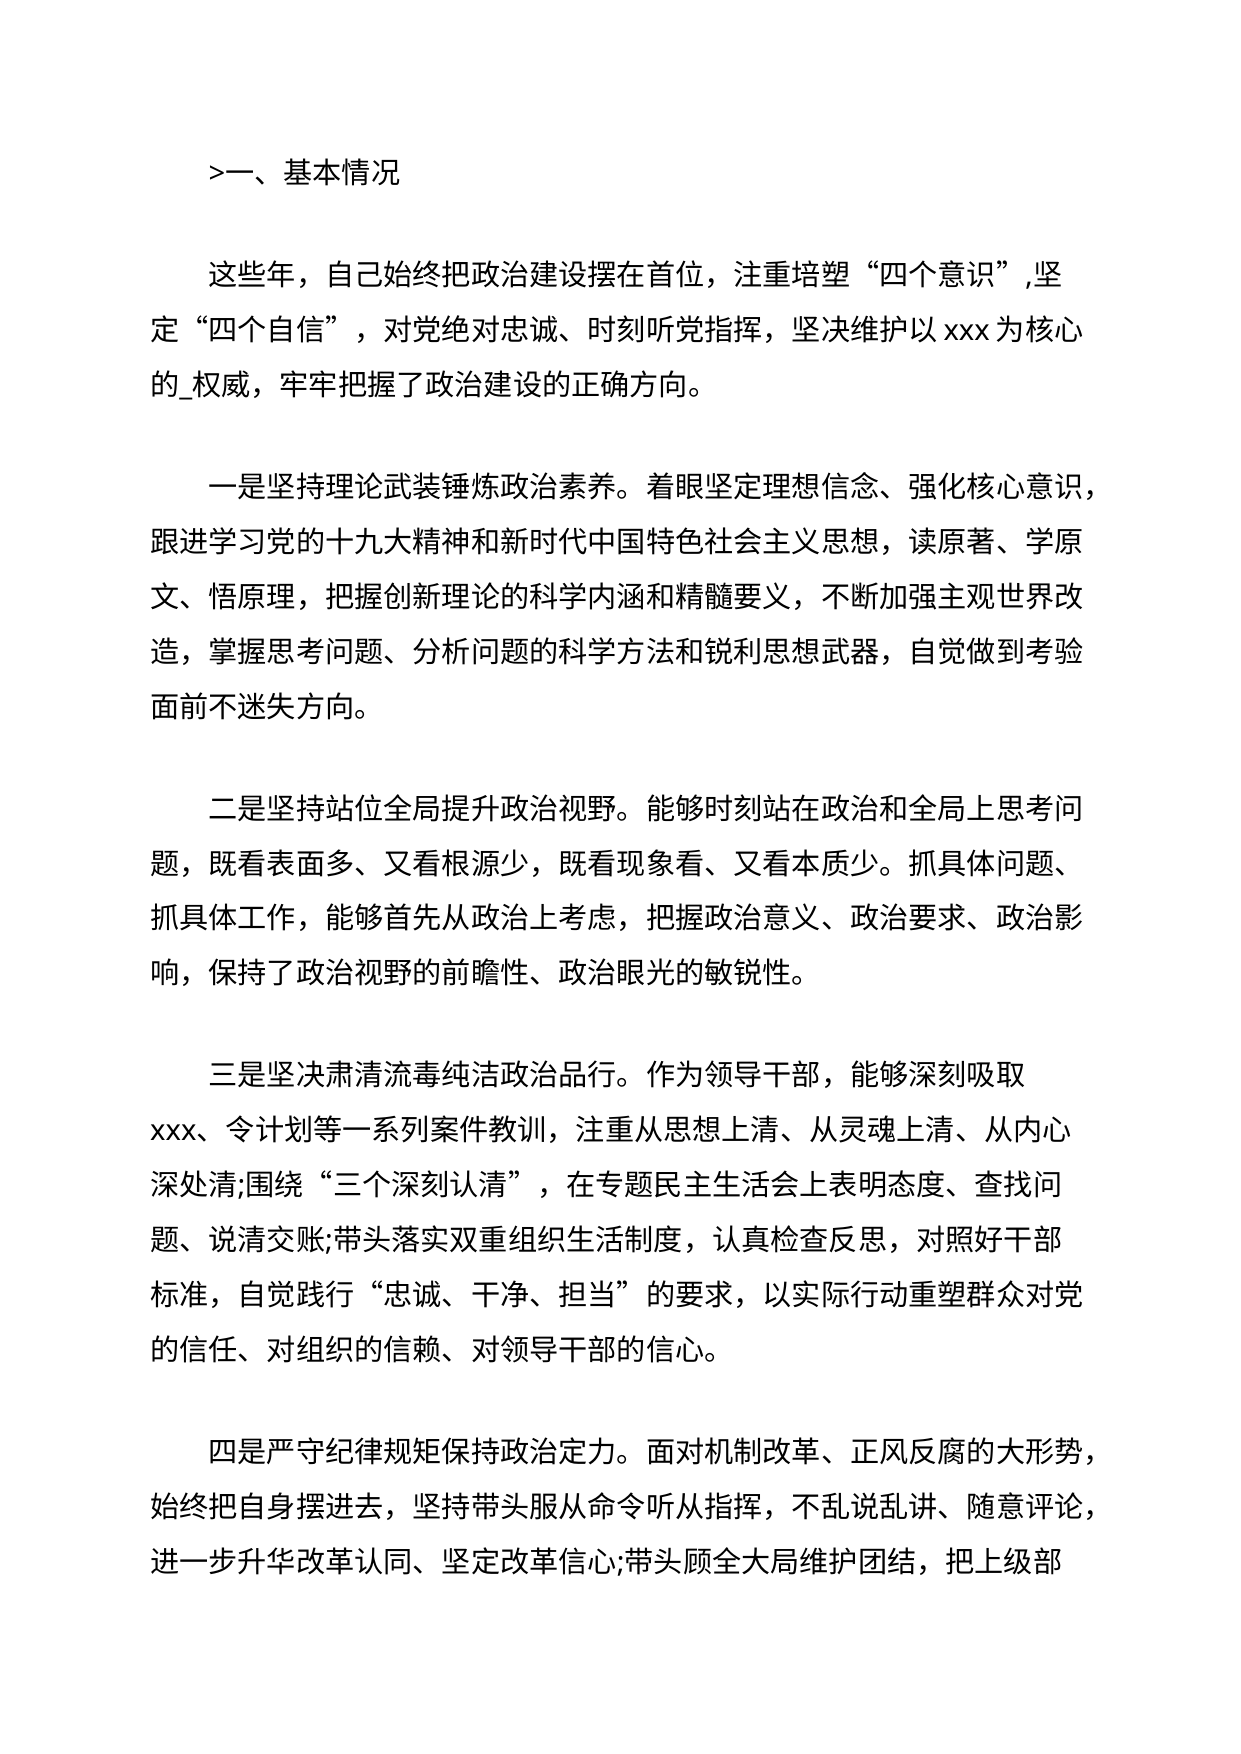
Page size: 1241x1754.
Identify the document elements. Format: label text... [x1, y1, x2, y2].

text 三是坚决肃清流毒纯洁政治品行。作为领导干部，能够深刻吸取xxx、令计划等一系列案件教训，注重从思想上清、从灵魂上清、从内心深处清;围绕“三个深刻认清”，在专题民主生活会上表明态度、查找问题、说清交账;带头落实双重组织生活制度，认真检查反思，对照好干部标准，自觉践行“忠诚、干净、担当”的要求，以实际行动重塑群众对党的信任、对组织的信赖、对领导干部的信心。 [150, 1052, 1090, 1369]
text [150, 1428, 1090, 1581]
text 二是坚持站位全局提升政治视野。能够时刻站在政治和全局上思考问题，既看表面多、又看根源少，既看现象看、又看本质少。抓具体问题、抓具体工作，能够首先从政治上考虑，把握政治意义、政治要求、政治影响，保持了政治视野的前瞻性、政治眼光的敏锐性。 [150, 785, 1090, 992]
text >一、基本情况 [150, 150, 1090, 192]
text 这些年，自己始终把政治建设摆在首位，注重培塑“四个意识”,坚定“四个自信”，对党绝对忠诚、时刻听党指挥，坚决维护以xxx为核心的_权威，牢牢把握了政治建设的正确方向。 [150, 252, 1090, 404]
text 一是坚持理论武装锤炼政治素养。着眼坚定理想信念、强化核心意识，跟进学习党的十九大精神和新时代中国特色社会主义思想，读原著、学原文、悟原理，把握创新理论的科学内涵和精髓要义，不断加强主观世界改造，掌握思考问题、分析问题的科学方法和锐利思想武器，自觉做到考验面前不迷失方向。 [150, 464, 1090, 726]
